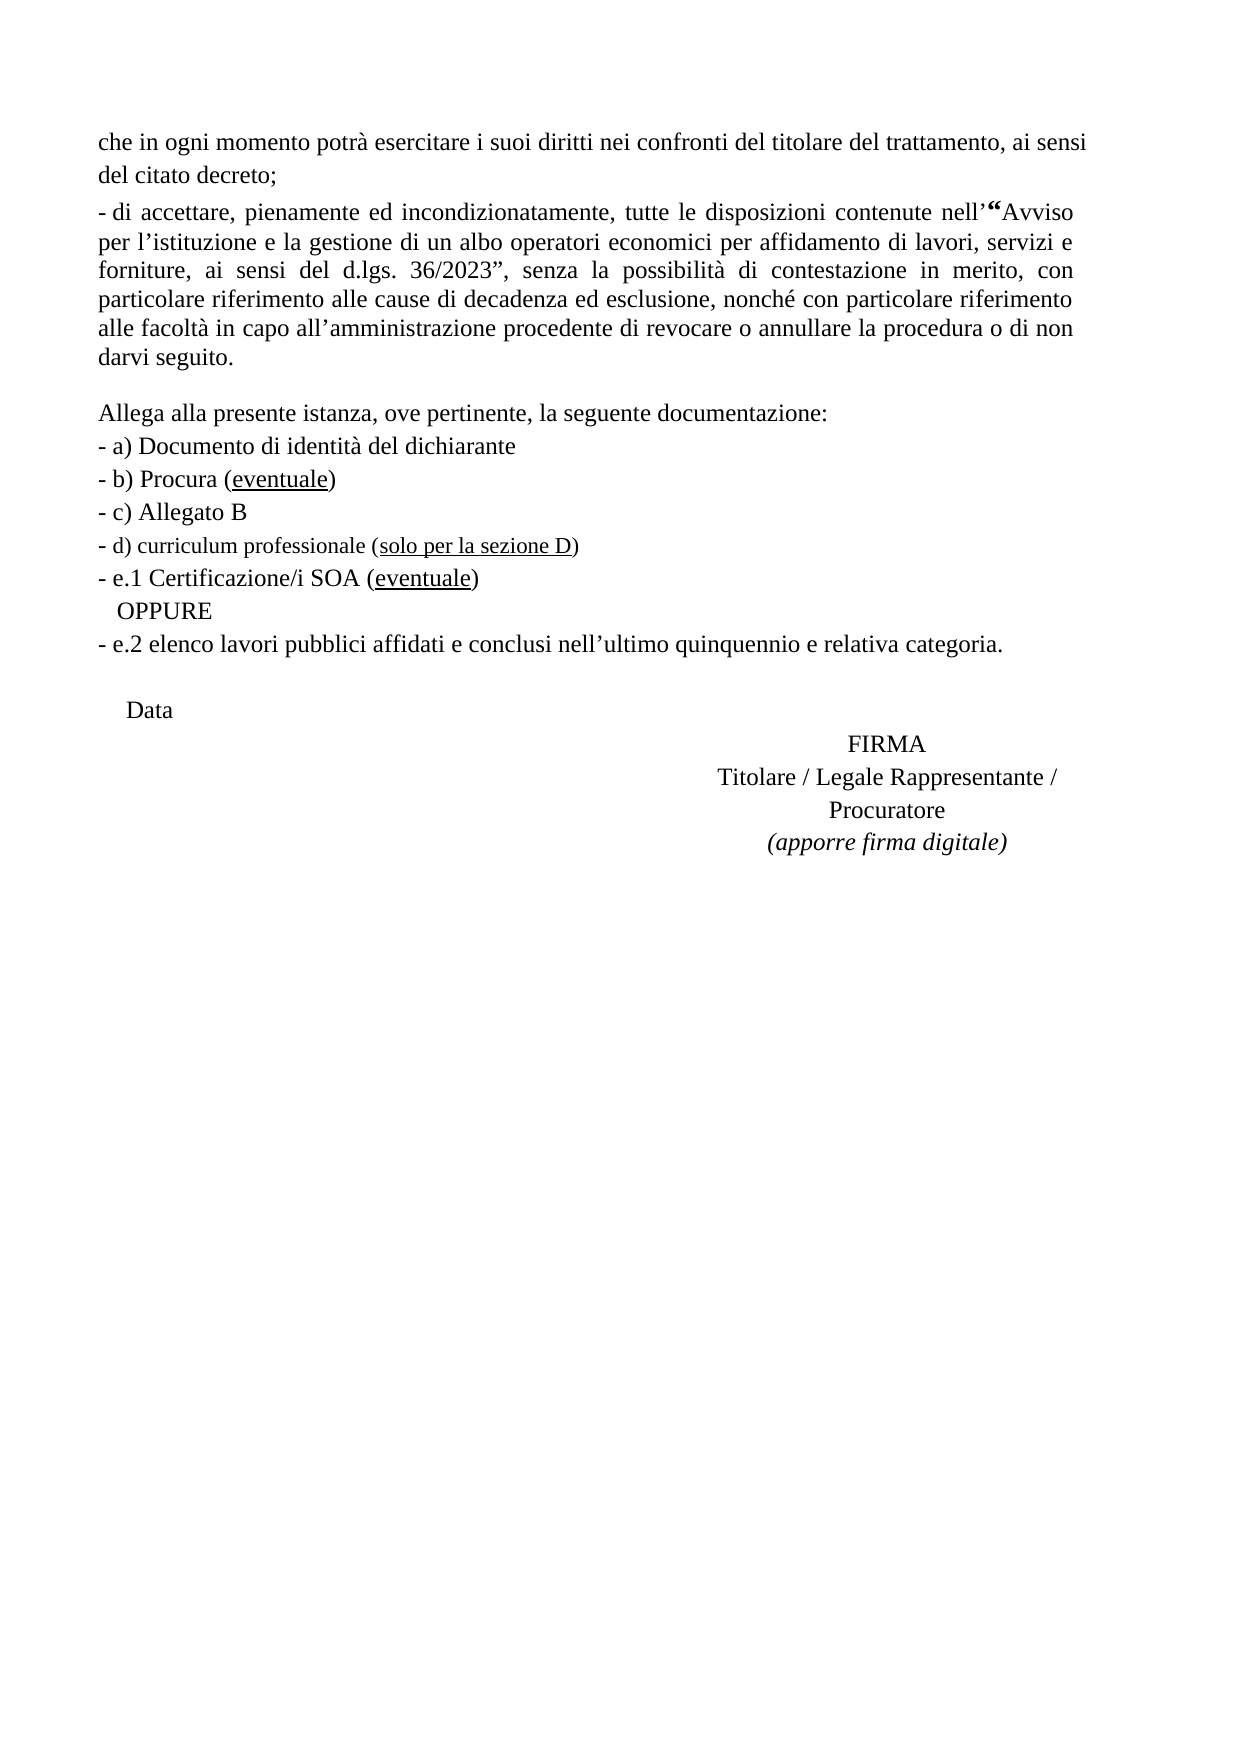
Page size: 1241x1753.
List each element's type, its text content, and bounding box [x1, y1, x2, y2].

text FIRMA [716, 729, 1058, 757]
list d) curriculum professionale (solo per la sezione D) [98, 530, 1190, 559]
text OPPURE [98, 596, 1190, 625]
text Allega alla presente istanza, ove pertinente, la seguente documentazione: [98, 398, 1190, 427]
list e.2 elenco lavori pubblici affidati e conclusi nell’ultimo quinquennio e relativa categoria. [98, 629, 1190, 658]
list c) Allegato B [98, 497, 1190, 526]
text Data [126, 696, 1190, 724]
list di accettare, pienamente ed incondizionatamente, tutte le disposizioni contenute nell’“Avviso per l’istituzione e la gestione di un albo operatori economici per affidamento di lavori, servizi e forniture, ai sensi del d.lgs. 36/2023”, senza la possibilità di contestazione in merito, con particolare riferimento alle cause di decadenza ed esclusione, nonché con particolare riferimento alle facoltà in capo all’amministrazione procedente di revocare o annullare la procedura o di non darvi seguito. [98, 193, 1074, 371]
text (apporre firma digitale) [591, 828, 1183, 857]
list b) Procura (eventuale) [98, 464, 1190, 493]
text Titolare / Legale Rappresentante / Procuratore [716, 762, 1058, 824]
list e.1 Certificazione/i SOA (eventuale) [98, 563, 1190, 592]
list a) Documento di identità del dichiarante [98, 431, 1190, 460]
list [98, 127, 1089, 189]
